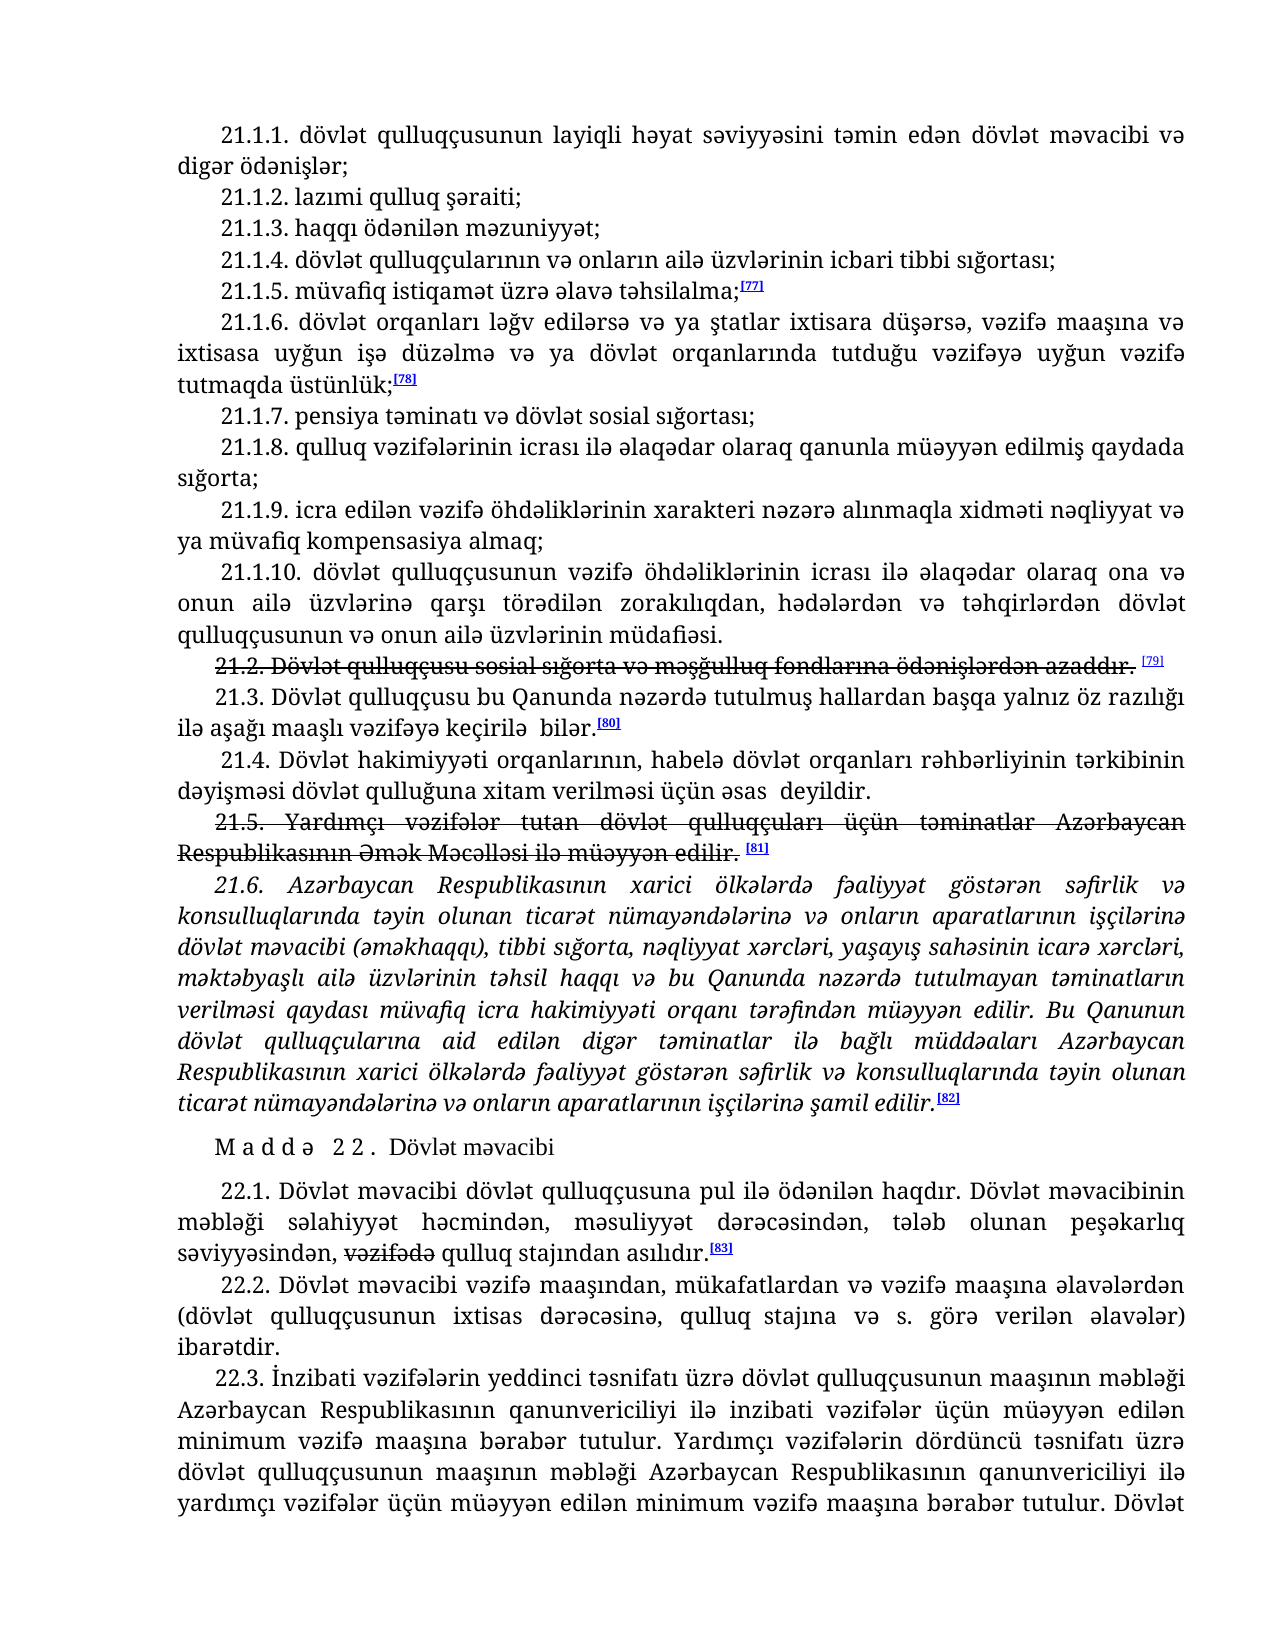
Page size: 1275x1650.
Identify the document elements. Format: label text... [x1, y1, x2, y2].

text 21.4. Dövlət hakimiyyəti orqanlarının, habelə dövlət orqanları rəhbərliyinin tərkibinin dəyişməsi dövlət qulluğuna xitam verilməsi üçün əsas deyildir. [177, 743, 1186, 806]
text 21.6. Azərbaycan Respublikasının xarici ölkələrdə fəaliyyət göstərən səfirlik və konsulluqlarında təyin olunan ticarət nümayəndələrinə və onların aparatlarının işçilərinə dövlət məvacibi (əməkhaqqı), tibbi sığorta, nəqliyyat xərcləri, yaşayış sahəsinin icarə xərcləri, məktəbyaşlı ailə üzvlərinin təhsil haqqı və bu Qanunda nəzərdə tutulmayan təminatların verilməsi qaydası müvafiq icra hakimiyyəti orqanı tərəfindən müəyyən edilir. Bu Qanunun dövlət qulluqçularına aid edilən digər təminatlar ilə bağlı müddəaları Azərbaycan Respublikasının xarici ölkələrdə fəaliyyət göstərən səfirlik və konsulluqlarında təyin olunan ticarət nümayəndələrinə və onların aparatlarının işçilərinə şamil edilir.[82] [177, 868, 1186, 1118]
text 21.1.4. dövlət qulluqçularının və onların ailə üzvlərinin icbari tibbi sığortası; [177, 243, 1186, 275]
text 21.2. Dövlət qulluqçusu sosial sığorta və məşğulluq fondlarına ödənişlərdən azaddır. [79] [177, 650, 1186, 681]
text 21.1.6. dövlət orqanları ləğv edilərsə və ya ştatlar ixtisara düşərsə, vəzifə maaşına və ixtisasa uyğun işə düzəlmə və ya dövlət orqanlarında tutduğu vəzifəyə uyğun vəzifə tutmaqda üstünlük;[78] [177, 306, 1186, 400]
text 21.1.5. müvafiq istiqamət üzrə əlavə təhsilalma;[77] [177, 275, 1186, 306]
text 21.1.2. lazımi qulluq şəraiti; [177, 181, 1186, 212]
text 21.1.3. haqqı ödənilən məzuniyyət; [177, 212, 1186, 243]
text 21.1.8. qulluq vəzifələrinin icrası ilə əlaqədar olaraq qanunla müəyyən edilmiş qaydada sığorta; [177, 431, 1186, 493]
text 21.5. Yardımçı vəzifələr tutan dövlət qulluqçuları üçün təminatlar Azərbaycan Respublikasının Əmək Məcəlləsi ilə müəyyən edilir. [81] [177, 806, 1186, 868]
text 21.1.10. dövlət qulluqçusunun vəzifə öhdəliklərinin icrası ilə əlaqədar olaraq ona və onun ailə üzvlərinə qarşı törədilən zorakılıqdan, hədələrdən və təhqirlərdən dövlət qulluqçusunun və onun ailə üzvlərinin müdafiəsi. [177, 556, 1186, 650]
text 22.2. Dövlət məvacibi vəzifə maaşından, mükafatlardan və vəzifə maaşına əlavələrdən (dövlət qulluqçusunun ixtisas dərəcəsinə, qulluq stajına və s. görə verilən əlavələr) ibarətdir. [177, 1268, 1186, 1362]
text 21.1.1. dövlət qulluqçusunun layiqli həyat səviyyəsini təmin edən dövlət məvacibi və digər ödənişlər; [177, 118, 1186, 181]
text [177, 1362, 1186, 1518]
text 22.1. Dövlət məvacibi dövlət qulluqçusuna pul ilə ödənilən haqdır. Dövlət məvacibinin məbləği səlahiyyət həcmindən, məsuliyyət dərəcəsindən, tələb olunan peşəkarlıq səviyyəsindən, vəzifədə qulluq stajından asılıdır.[83] [177, 1175, 1186, 1268]
text 21.1.7. pensiya təminatı və dövlət sosial sığortası; [177, 400, 1186, 431]
text Maddə 22. Dövlət məvacibi [214, 1131, 1186, 1162]
text 21.3. Dövlət qulluqçusu bu Qanunda nəzərdə tutulmuş hallardan başqa yalnız öz razılığı ilə aşağı maaşlı vəzifəyə keçirilə bilər.[80] [177, 681, 1186, 743]
text 21.1.9. icra edilən vəzifə öhdəliklərinin xarakteri nəzərə alınmaqla xidməti nəqliyyat və ya müvafiq kompensasiya almaq; [177, 493, 1186, 556]
